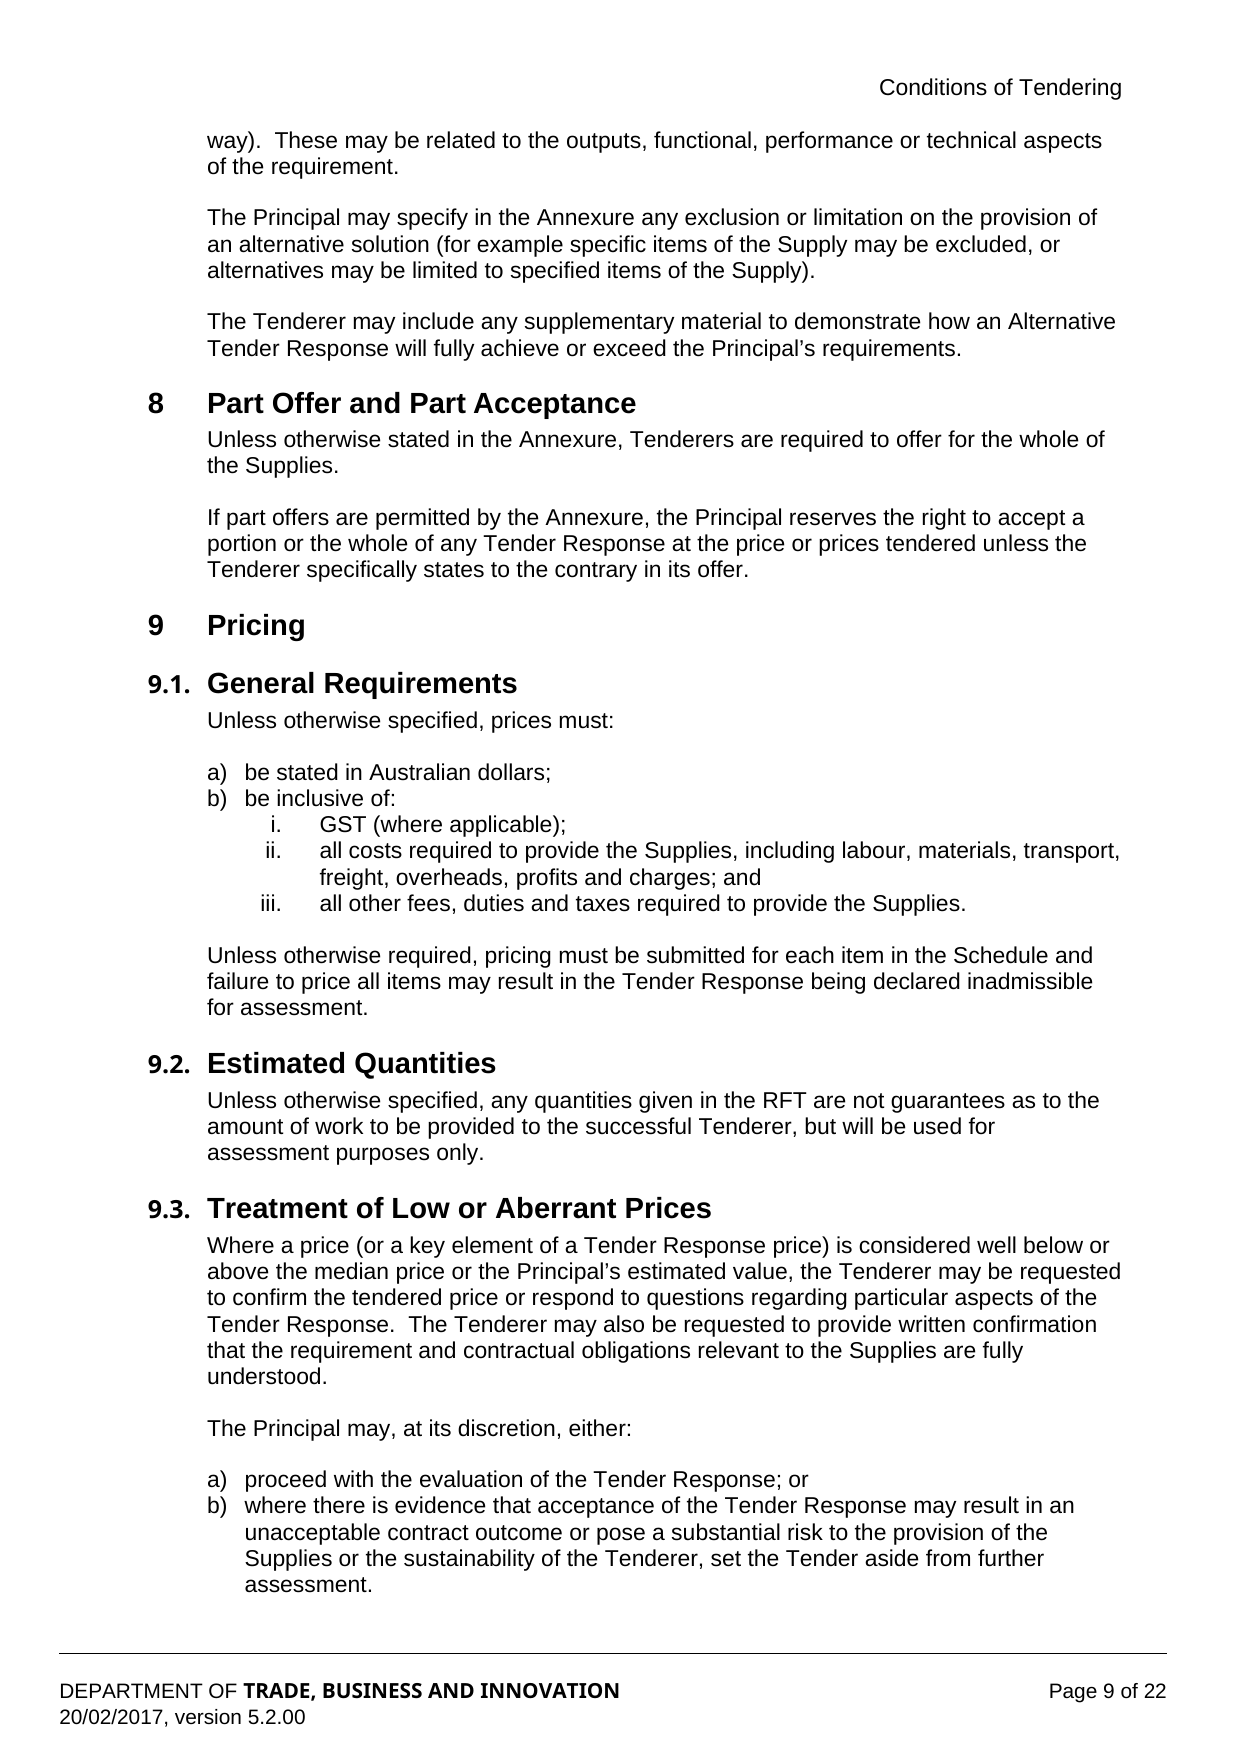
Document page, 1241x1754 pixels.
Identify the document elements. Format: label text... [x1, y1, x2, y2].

list be stated in Australian dollars; [207, 758, 1122, 785]
list all costs required to provide the Supplies, including labour, materials, transport, freight, overheads, profits and charges; and [282, 837, 1122, 890]
text Unless otherwise required, pricing must be submitted for each item in the Schedule and failure to price all items may result in the Tender Response being declared inadmissible for assessment. [207, 942, 1122, 1021]
subtitle Treatment of Low or Aberrant Prices [148, 1191, 1122, 1225]
list proceed with the evaluation of the Tender Response; or [207, 1466, 1122, 1492]
list GST (where applicable); [282, 811, 1122, 837]
text Where a price (or a key element of a Tender Response price) is considered well below or above the median price or the Principal’s estimated value, the Tenderer may be requested to confirm the tendered price or respond to questions regarding particular aspects of the Tender Response. The Tenderer may also be requested to provide written confirmation that the requirement and contractual obligations relevant to the Supplies are fully understood. [207, 1232, 1122, 1390]
text Unless otherwise specified, any quantities given in the RFT are not guarantees as to the amount of work to be provided to the successful Tenderer, but will be used for assessment purposes only. [207, 1087, 1122, 1166]
text Unless otherwise specified, prices must: [207, 707, 1122, 733]
subtitle Pricing [148, 608, 1122, 641]
text Unless otherwise stated in the Annexure, Tenderers are required to offer for the whole of the Supplies. [207, 426, 1122, 478]
text If part offers are permitted by the Annexure, the Principal reserves the right to accept a portion or the whole of any Tender Response at the price or prices tendered unless the Tenderer specifically states to the contrary in its offer. [207, 503, 1122, 583]
text The Principal may, at its discretion, either: [207, 1415, 1122, 1441]
list all other fees, duties and taxes required to provide the Supplies. [282, 890, 1122, 917]
list be inclusive of: [207, 785, 1122, 811]
text The Tenderer may include any supplementary material to demonstrate how an Alternative Tender Response will fully achieve or exceed the Principal’s requirements. [207, 308, 1122, 361]
subtitle General Requirements [148, 666, 1122, 701]
subtitle Part Offer and Part Acceptance [148, 386, 1122, 419]
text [207, 127, 1122, 179]
subtitle Estimated Quantities [148, 1046, 1122, 1080]
list where there is evidence that acceptance of the Tender Response may result in an unacceptable contract outcome or pose a substantial risk to the provision of the Supplies or the sustainability of the Tenderer, set the Tender aside from further assessment. [207, 1492, 1122, 1598]
text The Principal may specify in the Annexure any exclusion or limitation on the provision of an alternative solution (for example specific items of the Supply may be excluded, or alternatives may be limited to specified items of the Supply). [207, 204, 1122, 283]
